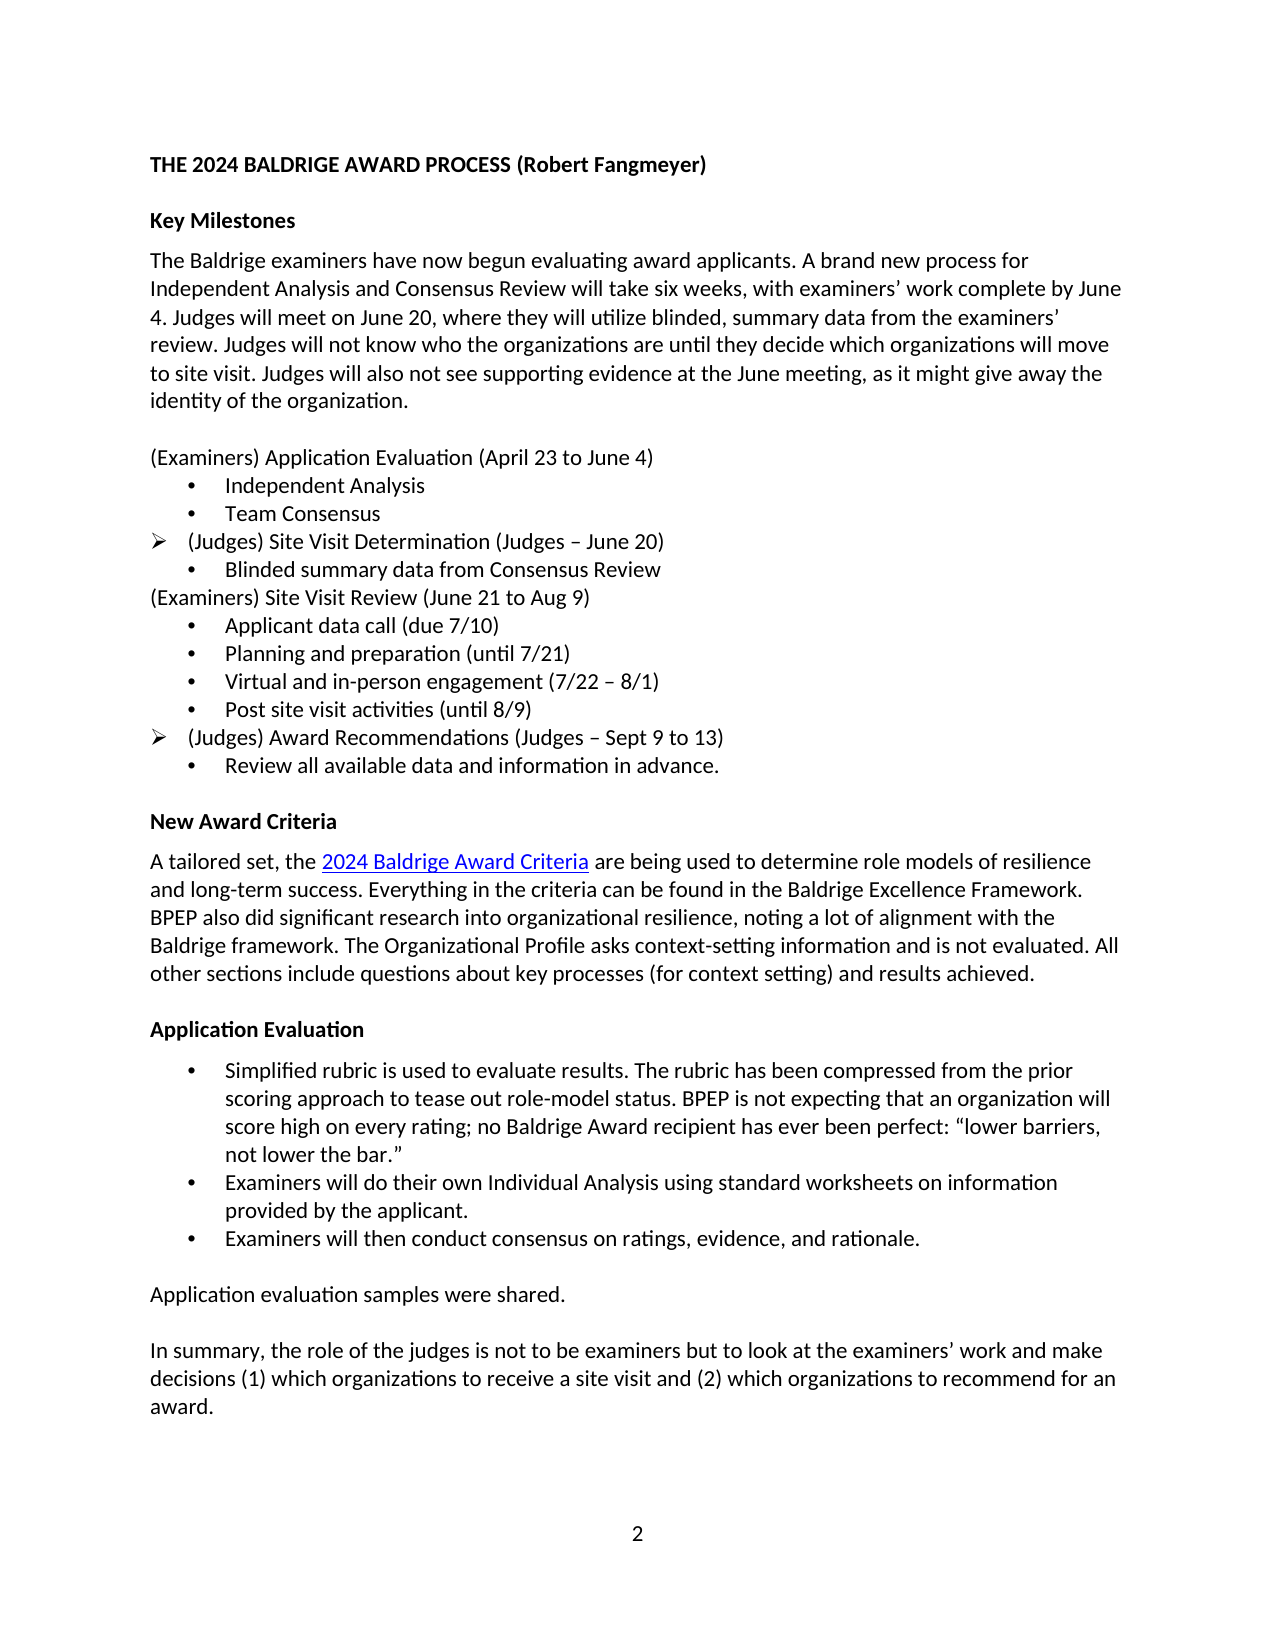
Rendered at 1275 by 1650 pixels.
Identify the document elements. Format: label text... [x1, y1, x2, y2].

list Planning and preparation (until 7/21) [187, 639, 1125, 667]
list Team Consensus [187, 499, 1125, 527]
list Simplified rubric is used to evaluate results. The rubric has been compressed from the prior scoring approach to tease out role-model status. BPEP is not expecting that an organization will score high on every rating; no Baldrige Award recipient has ever been perfect: “lower barriers, not lower the bar.” [187, 1056, 1125, 1168]
list Independent Analysis [187, 471, 1125, 499]
list Applicant data call (due 7/10) [187, 611, 1125, 639]
list (Judges) Award Recommendations (Judges – Sept 9 to 13) [150, 723, 1125, 751]
list Review all available data and information in advance. [187, 751, 1125, 779]
text (Examiners) Application Evaluation (April 23 to June 4) [150, 443, 1125, 471]
text THE 2024 BALDRIGE AWARD PROCESS (Robert Fangmeyer) [150, 150, 1125, 178]
list Examiners will do their own Individual Analysis using standard worksheets on information provided by the applicant. [187, 1168, 1125, 1224]
list Examiners will then conduct consensus on ratings, evidence, and rationale. [187, 1224, 1125, 1252]
subtitle Application Evaluation [150, 1016, 1125, 1044]
list Virtual and in-person engagement (7/22 – 8/1) [187, 667, 1125, 695]
text A tailored set, the 2024 Baldrige Award Criteria are being used to determine role models of resilience and long-term success. Everything in the criteria can be found in the Baldrige Excellence Framework. BPEP also did significant research into organizational resilience, noting a lot of alignment with the Baldrige framework. The Organizational Profile asks context-setting information and is not evaluated. All other sections include questions about key processes (for context setting) and results achieved. [150, 847, 1125, 988]
text Application evaluation samples were shared. [150, 1280, 1125, 1308]
list Post site visit activities (until 8/9) [187, 695, 1125, 723]
list Blinded summary data from Consensus Review [187, 555, 1125, 583]
list (Judges) Site Visit Determination (Judges – June 20) [150, 527, 1125, 555]
subtitle Key Milestones [150, 206, 1125, 234]
text The Baldrige examiners have now begun evaluating award applicants. A brand new process for Independent Analysis and Consensus Review will take six weeks, with examiners’ work complete by June 4. Judges will meet on June 20, where they will utilize blinded, summary data from the examiners’ review. Judges will not know who the organizations are until they decide which organizations will move to site visit. Judges will also not see supporting evidence at the June meeting, as it might give away the identity of the organization. [150, 247, 1125, 415]
text (Examiners) Site Visit Review (June 21 to Aug 9) [150, 583, 1125, 611]
subtitle New Award Criteria [150, 807, 1125, 835]
text In summary, the role of the judges is not to be examiners but to look at the examiners’ work and make decisions (1) which organizations to receive a site visit and (2) which organizations to recommend for an award. [150, 1336, 1125, 1420]
